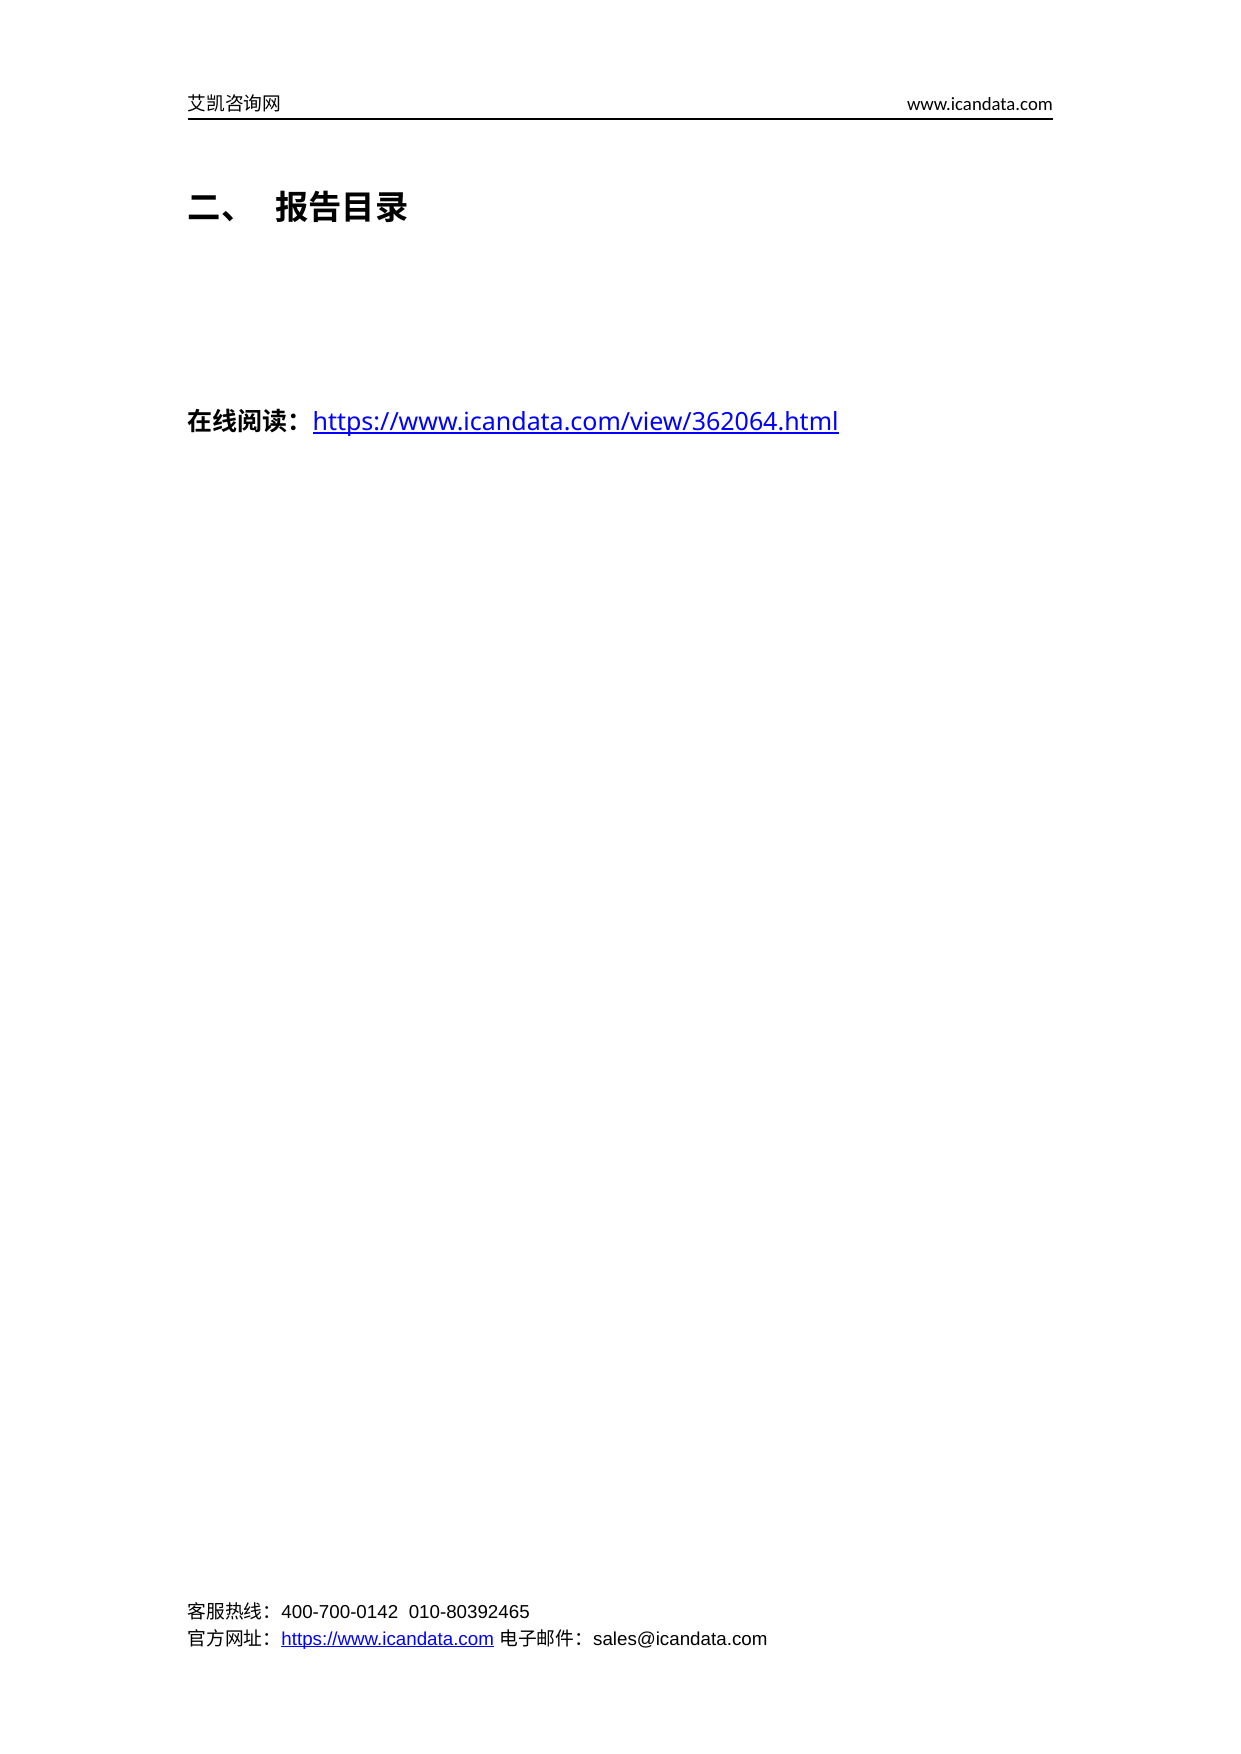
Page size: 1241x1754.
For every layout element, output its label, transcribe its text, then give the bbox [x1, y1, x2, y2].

text 在线阅读：https://www.icandata.com/view/362064.html [187, 387, 1053, 452]
subtitle 报告目录 [187, 172, 1053, 237]
